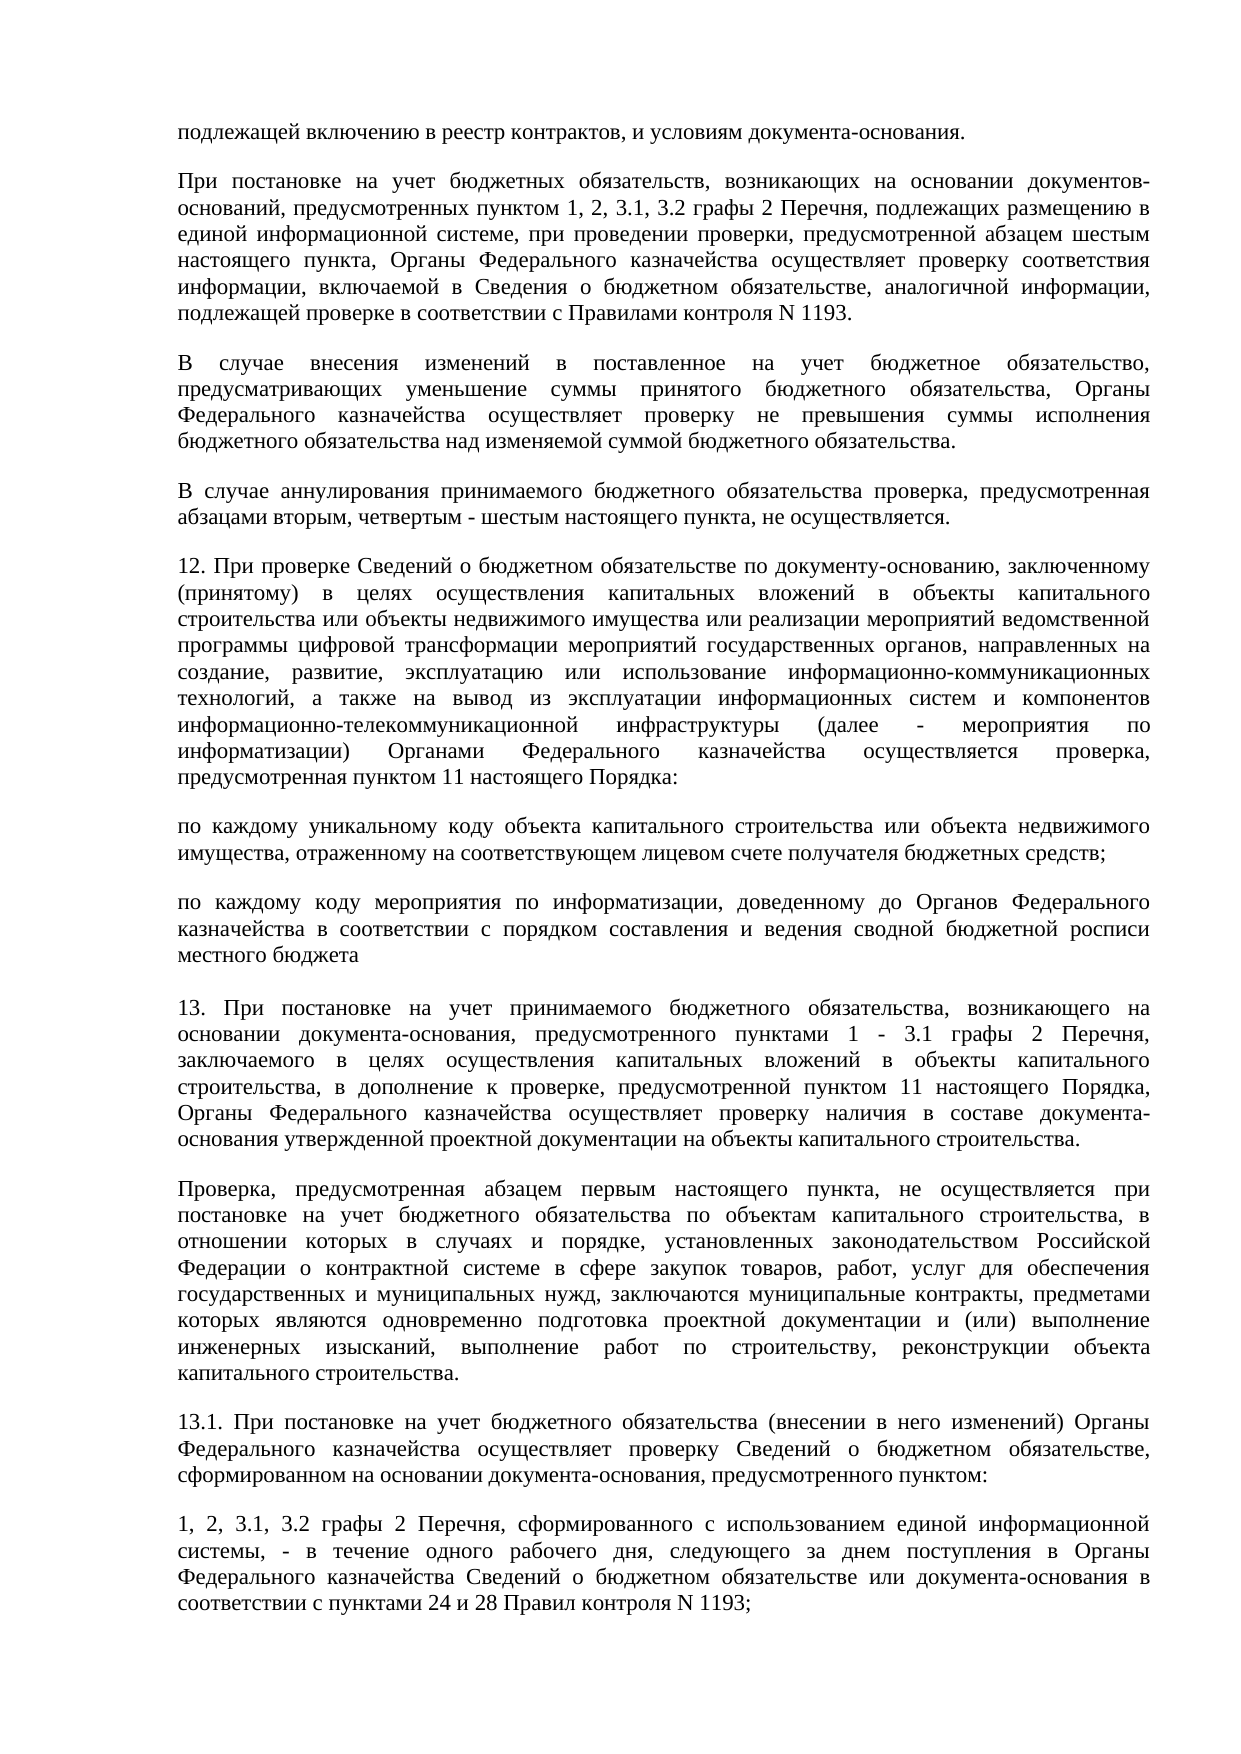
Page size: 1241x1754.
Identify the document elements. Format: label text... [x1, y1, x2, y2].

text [177, 118, 1152, 144]
text 13.1. При постановке на учет бюджетного обязательства (внесении в него изменений) Органы Федерального казначейства осуществляет проверку Сведений о бюджетном обязательстве, сформированном на основании документа-основания, предусмотренного пунктом: [177, 1408, 1152, 1487]
text по каждому уникальному коду объекта капитального строительства или объекта недвижимого имущества, отраженному на соответствующем лицевом счете получателя бюджетных средств; [177, 813, 1152, 865]
text по каждому коду мероприятия по информатизации, доведенному до Органов Федерального казначейства в соответствии с порядком составления и ведения сводной бюджетной росписи местного бюджета [177, 888, 1152, 967]
text В случае внесения изменений в поставленное на учет бюджетное обязательство, предусматривающих уменьшение суммы принятого бюджетного обязательства, Органы Федерального казначейства осуществляет проверку не превышения суммы исполнения бюджетного обязательства над изменяемой суммой бюджетного обязательства. [177, 348, 1152, 454]
text В случае аннулирования принимаемого бюджетного обязательства проверка, предусмотренная абзацами вторым, четвертым - шестым настоящего пункта, не осуществляется. [177, 477, 1152, 529]
text Проверка, предусмотренная абзацем первым настоящего пункта, не осуществляется при постановке на учет бюджетного обязательства по объектам капитального строительства, в отношении которых в случаях и порядке, установленных законодательством Российской Федерации о контрактной системе в сфере закупок товаров, работ, услуг для обеспечения государственных и муниципальных нужд, заключаются муниципальные контракты, предметами которых являются одновременно подготовка проектной документации и (или) выполнение инженерных изысканий, выполнение работ по строительству, реконструкции объекта капитального строительства. [177, 1175, 1152, 1386]
text 1, 2, 3.1, 3.2 графы 2 Перечня, сформированного с использованием единой информационной системы, - в течение одного рабочего дня, следующего за днем поступления в Органы Федерального казначейства Сведений о бюджетном обязательстве или документа-основания в соответствии с пунктами 24 и 28 Правил контроля N 1193; [177, 1510, 1152, 1616]
text При постановке на учет бюджетных обязательств, возникающих на основании документов-оснований, предусмотренных пунктом 1, 2, 3.1, 3.2 графы 2 Перечня, подлежащих размещению в единой информационной системе, при проведении проверки, предусмотренной абзацем шестым настоящего пункта, Органы Федерального казначейства осуществляет проверку соответствия информации, включаемой в Сведения о бюджетном обязательстве, аналогичной информации, подлежащей проверке в соответствии с Правилами контроля N 1193. [177, 167, 1152, 326]
text 12. При проверке Сведений о бюджетном обязательстве по документу-основанию, заключенному (принятому) в целях осуществления капитальных вложений в объекты капитального строительства или объекты недвижимого имущества или реализации мероприятий ведомственной программы цифровой трансформации мероприятий государственных органов, направленных на создание, развитие, эксплуатацию или использование информационно-коммуникационных технологий, а также на вывод из эксплуатации информационных систем и компонентов информационно-телекоммуникационной инфраструктуры (далее - мероприятия по информатизации) Органами Федерального казначейства осуществляется проверка, предусмотренная пунктом 11 настоящего Порядка: [177, 552, 1152, 790]
text 13. При постановке на учет принимаемого бюджетного обязательства, возникающего на основании документа-основания, предусмотренного пунктами 1 - 3.1 графы 2 Перечня, заключаемого в целях осуществления капитальных вложений в объекты капитального строительства, в дополнение к проверке, предусмотренной пунктом 11 настоящего Порядка, Органы Федерального казначейства осуществляет проверку наличия в составе документа-основания утвержденной проектной документации на объекты капитального строительства. [177, 994, 1152, 1152]
